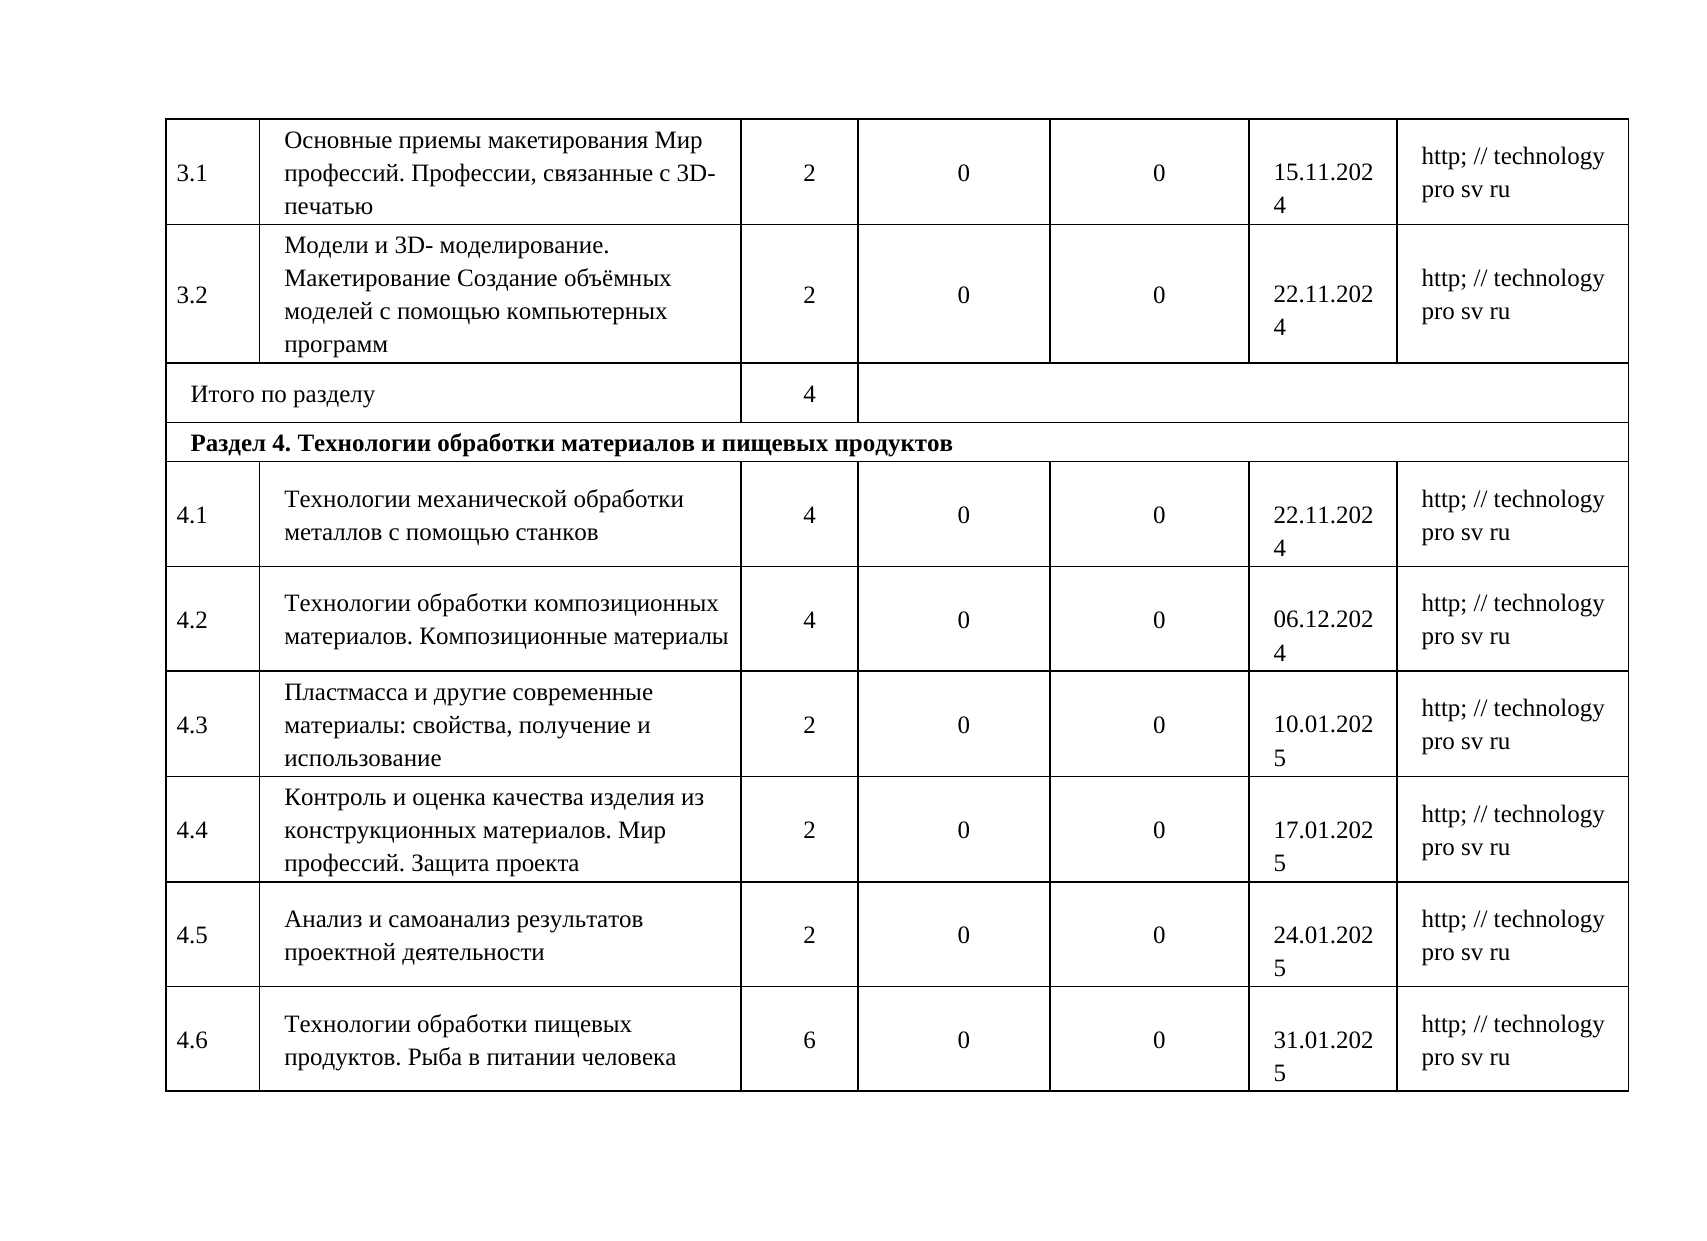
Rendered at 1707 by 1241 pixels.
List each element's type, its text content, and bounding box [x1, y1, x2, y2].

table_cell http; // technology pro sv ru [1398, 462, 1628, 566]
table_cell 2 [742, 225, 857, 362]
table_cell 0 [1051, 777, 1248, 881]
table_cell 0 [1051, 462, 1248, 566]
table_cell 3.1 [167, 120, 259, 223]
table_cell 15.11.2024 [1250, 120, 1396, 223]
table_cell 0 [859, 567, 1049, 670]
table_cell http; // technology pro sv ru [1398, 567, 1628, 670]
table_cell 4.5 [167, 883, 259, 986]
table_cell http; // technology pro sv ru [1398, 225, 1628, 362]
table_cell 06.12.2024 [1250, 567, 1396, 670]
table_cell 22.11.2024 [1250, 225, 1396, 362]
table_cell http; // technology pro sv ru [1398, 777, 1628, 881]
table_cell 0 [1051, 225, 1248, 362]
table_cell 4 [742, 462, 857, 566]
table_cell Пластмасса и другие современные материалы: свойства, получение и использование [260, 672, 740, 776]
table_cell 0 [1051, 567, 1248, 670]
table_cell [1398, 987, 1628, 1090]
table_cell Модели и 3D- моделирование. Макетирование Создание объёмных моделей с помощью компьютерных программ [260, 225, 740, 362]
table_cell 0 [1051, 987, 1248, 1090]
table_cell 6 [742, 987, 857, 1090]
table_cell http; // technology pro sv ru [1398, 120, 1628, 223]
table_cell [859, 364, 1628, 421]
table_cell 24.01.2025 [1250, 883, 1396, 986]
table_cell 0 [859, 225, 1049, 362]
table_cell 0 [859, 120, 1049, 223]
table_cell 0 [1051, 120, 1248, 223]
table_cell 0 [859, 672, 1049, 776]
table_cell 4.1 [167, 462, 259, 566]
table_cell 2 [742, 883, 857, 986]
table_cell 4.4 [167, 777, 259, 881]
table_cell Технологии механической обработки металлов с помощью станков [260, 462, 740, 566]
table_cell 0 [859, 462, 1049, 566]
table_cell Контроль и оценка качества изделия из конструкционных материалов. Мир профессий. Защита проекта [260, 777, 740, 881]
table_cell Основные приемы макетирования Мир профессий. Профессии, связанные с 3D-печатью [260, 120, 740, 223]
table_cell 0 [859, 987, 1049, 1090]
table_cell 4 [742, 364, 857, 421]
table_cell 0 [859, 777, 1049, 881]
table_cell Технологии обработки пищевых продуктов. Рыба в питании человека [260, 987, 740, 1090]
table_cell http; // technology pro sv ru [1398, 883, 1628, 986]
table_cell 4.3 [167, 672, 259, 776]
table_cell 2 [742, 120, 857, 223]
table_cell 3.2 [167, 225, 259, 362]
table_cell Технологии обработки композиционных материалов. Композиционные материалы [260, 567, 740, 670]
table_cell 4.2 [167, 567, 259, 670]
table_cell 2 [742, 672, 857, 776]
table_cell 4 [742, 567, 857, 670]
table_cell 31.01.2025 [1250, 987, 1396, 1090]
table_cell http; // technology pro sv ru [1398, 672, 1628, 776]
table_cell Итого по разделу [167, 364, 740, 421]
table_cell 22.11.2024 [1250, 462, 1396, 566]
table_cell Раздел 4. Технологии обработки материалов и пищевых продуктов [167, 423, 1628, 461]
table_cell 4.6 [167, 987, 259, 1090]
table_cell 10.01.2025 [1250, 672, 1396, 776]
table_cell 17.01.2025 [1250, 777, 1396, 881]
table_cell 0 [1051, 883, 1248, 986]
table_cell 0 [1051, 672, 1248, 776]
table_cell 2 [742, 777, 857, 881]
table_cell 0 [859, 883, 1049, 986]
table_cell Анализ и самоанализ результатов проектной деятельности [260, 883, 740, 986]
